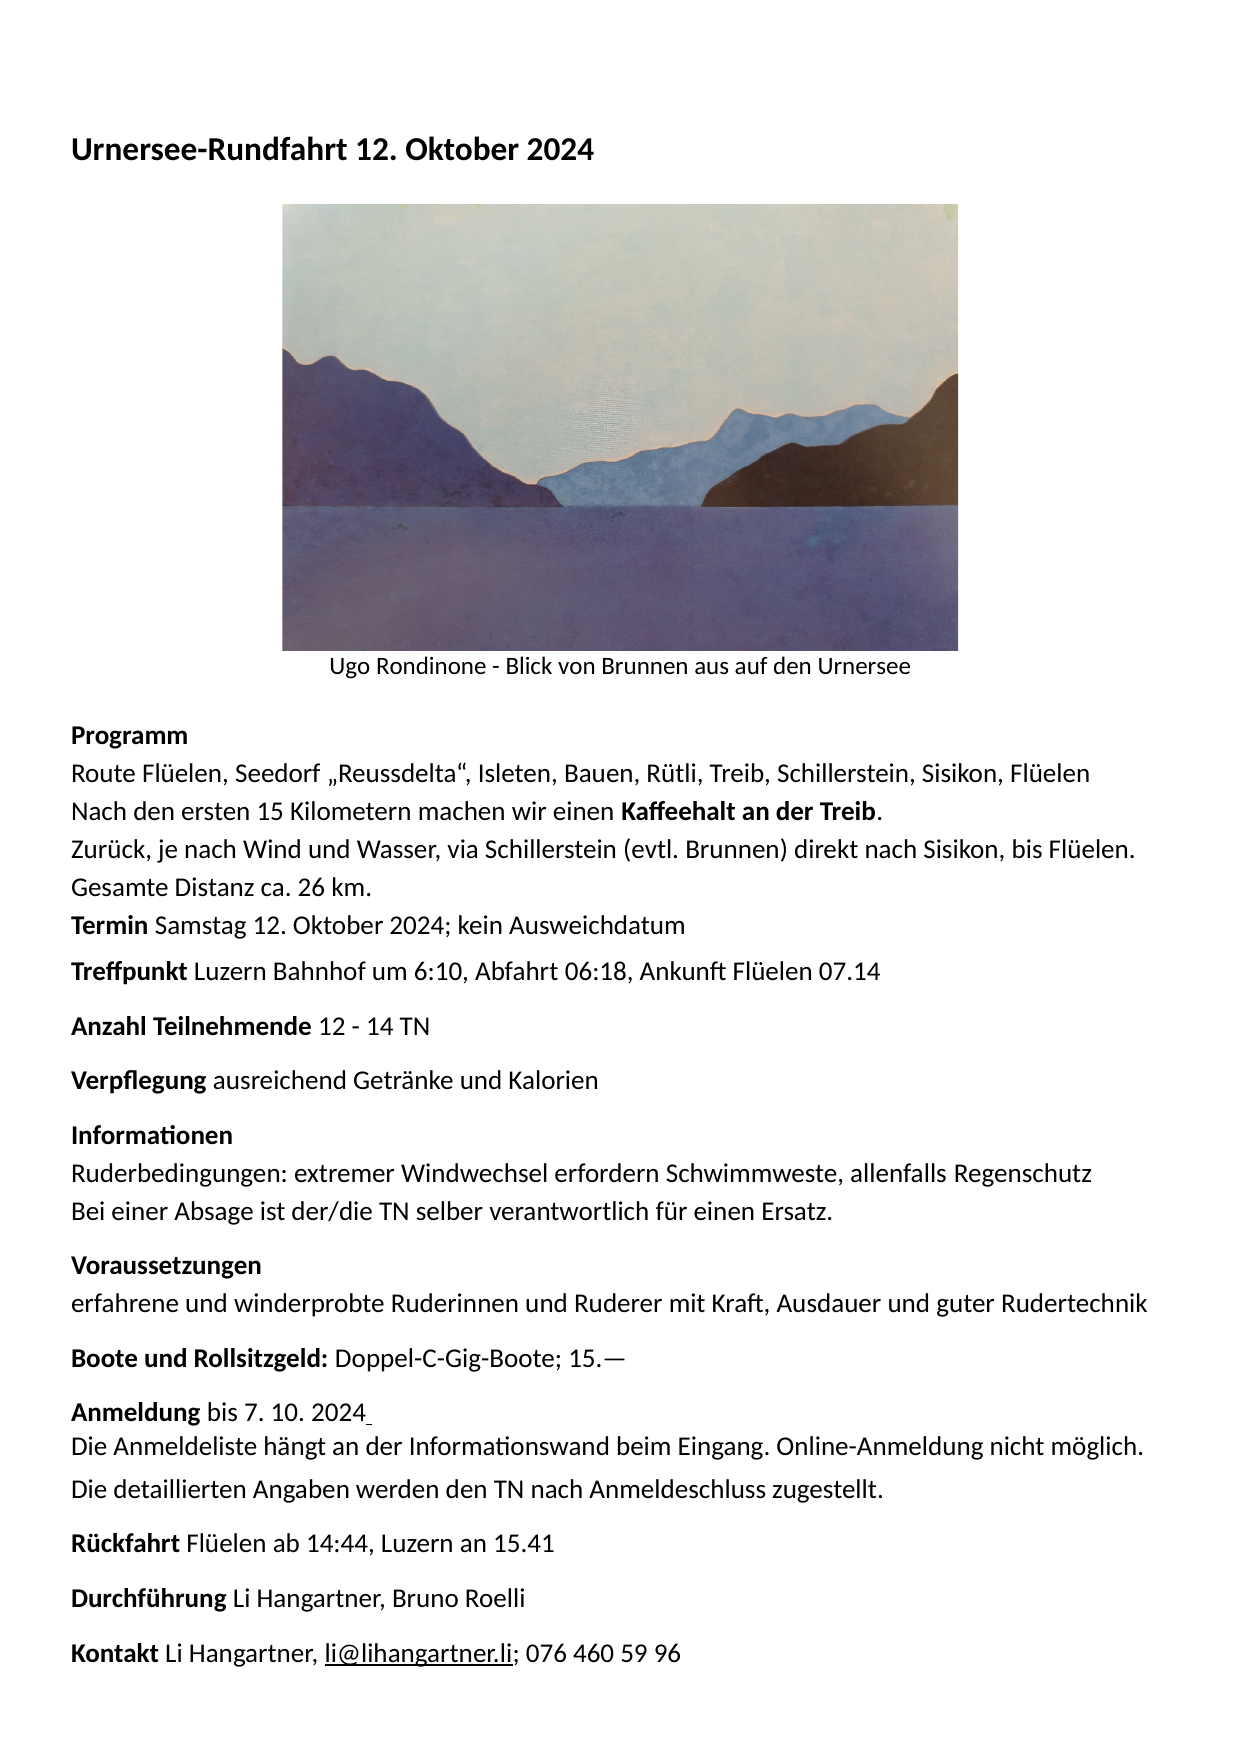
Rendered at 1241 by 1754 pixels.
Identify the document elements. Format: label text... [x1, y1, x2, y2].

text Anzahl Teilnehmende 12 - 14 TN [71, 1009, 1169, 1042]
text Urnersee-Rundfahrt 12. Oktober 2024 [71, 128, 1169, 169]
text Treffpunkt Luzern Bahnhof um 6:10, Abfahrt 06:18, Ankunft Flüelen 07.14 [71, 954, 1169, 987]
text Voraussetzungen erfahrene und winderprobte Ruderinnen und Ruderer mit Kraft, Ausdauer und guter Rudertechnik [71, 1248, 1169, 1319]
text Boote und Rollsitzgeld: Doppel-C-Gig-Boote; 15.— [71, 1341, 1169, 1374]
picture [282, 204, 959, 651]
subtitle Programm Route Flüelen, Seedorf „Reussdelta“, Isleten, Bauen, Rütli, Treib, Schillerstein, Sisikon, Flüelen Nach den ersten 15 Kilometern machen wir einen Kaffeehalt an der Treib. Zurück, je nach Wind und Wasser, via Schillerstein (evtl. Brunnen) direkt nach Sisikon, bis Flüelen. Gesamte Distanz ca. 26 km. Termin Samstag 12. Oktober 2024; kein Ausweichdatum [71, 718, 1169, 941]
text Kontakt Li Hangartner, li@lihangartner.li; 076 460 59 96 [71, 1636, 1169, 1669]
text Die detaillierten Angaben werden den TN nach Anmeldeschluss zugestellt. [71, 1472, 1169, 1505]
text Rückfahrt Flüelen ab 14:44, Luzern an 15.41 [71, 1527, 1169, 1560]
text Durchführung Li Hangartner, Bruno Roelli [71, 1581, 1169, 1614]
text Verpflegung ausreichend Getränke und Kalorien [71, 1063, 1169, 1097]
text Anmeldung bis 7. 10. 2024 Die Anmeldeliste hängt an der Informationswand beim Eingang. Online-Anmeldung nicht möglich. [71, 1396, 1169, 1462]
text Informationen Ruderbedingungen: extremer Windwechsel erfordern Schwimmweste, allenfalls Regenschutz Bei einer Absage ist der/die TN selber verantwortlich für einen Ersatz. [71, 1118, 1169, 1227]
